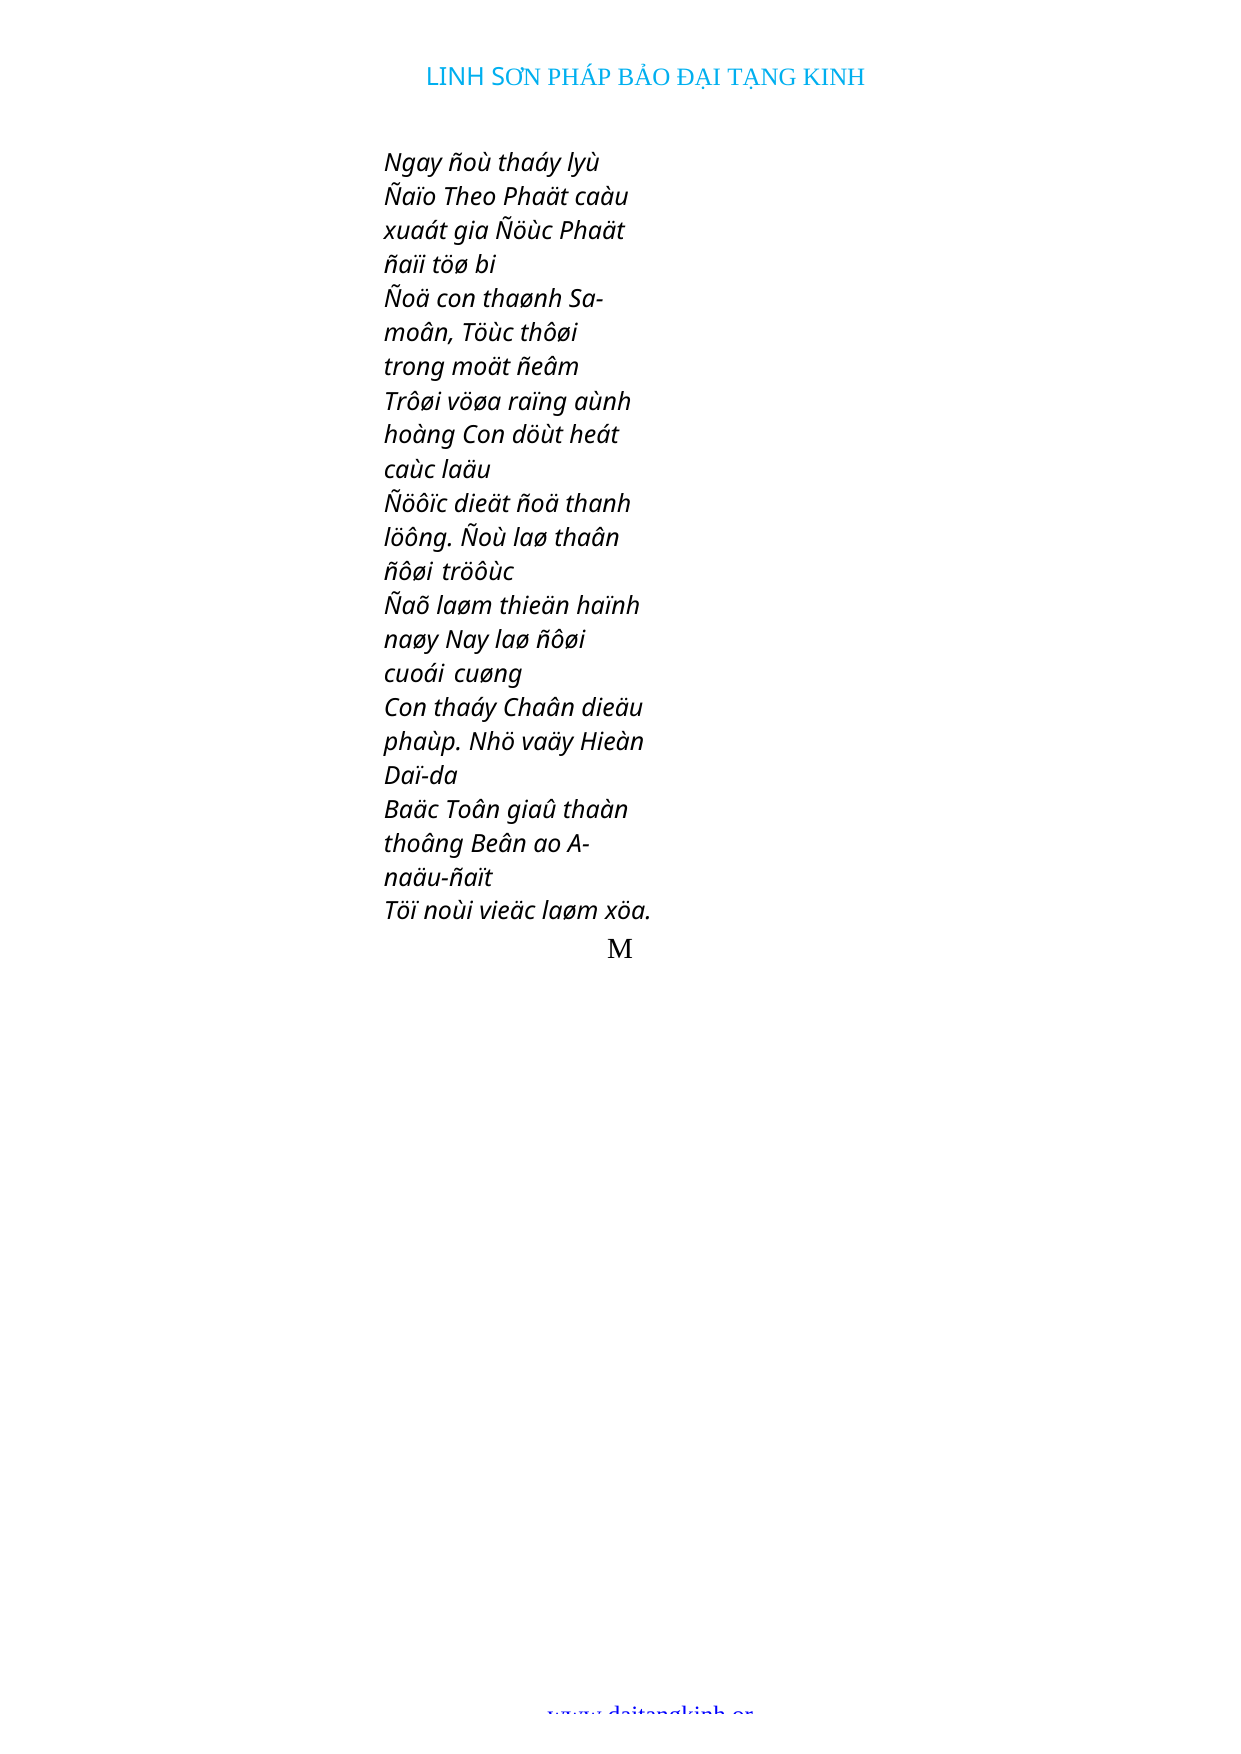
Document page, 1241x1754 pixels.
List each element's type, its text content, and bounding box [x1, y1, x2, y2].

text Con thaáy Chaân dieäu phaùp. Nhö vaäy Hieàn Daï-da [384, 690, 675, 792]
text Ñoä con thaønh Sa-moân, Töùc thôøi trong moät ñeâm Trôøi vöøa raïng aùnh hoàng Con döùt heát caùc laäu [384, 281, 641, 485]
text Töï noùi vieäc laøm xöa. [384, 894, 1065, 926]
text M [175, 931, 1065, 964]
text Baäc Toân giaû thaàn thoâng Beân ao A-naäu-ñaït [384, 792, 641, 894]
text Ñöôïc dieät ñoä thanh löông. Ñoù laø thaân ñôøi tröôùc [384, 485, 675, 587]
text Ñaõ laøm thieän haïnh naøy Nay laø ñôøi cuoái cuøng [384, 587, 641, 690]
text Ngay ñoù thaáy lyù Ñaïo Theo Phaät caàu xuaát gia Ñöùc Phaät ñaïi töø bi [384, 145, 641, 281]
